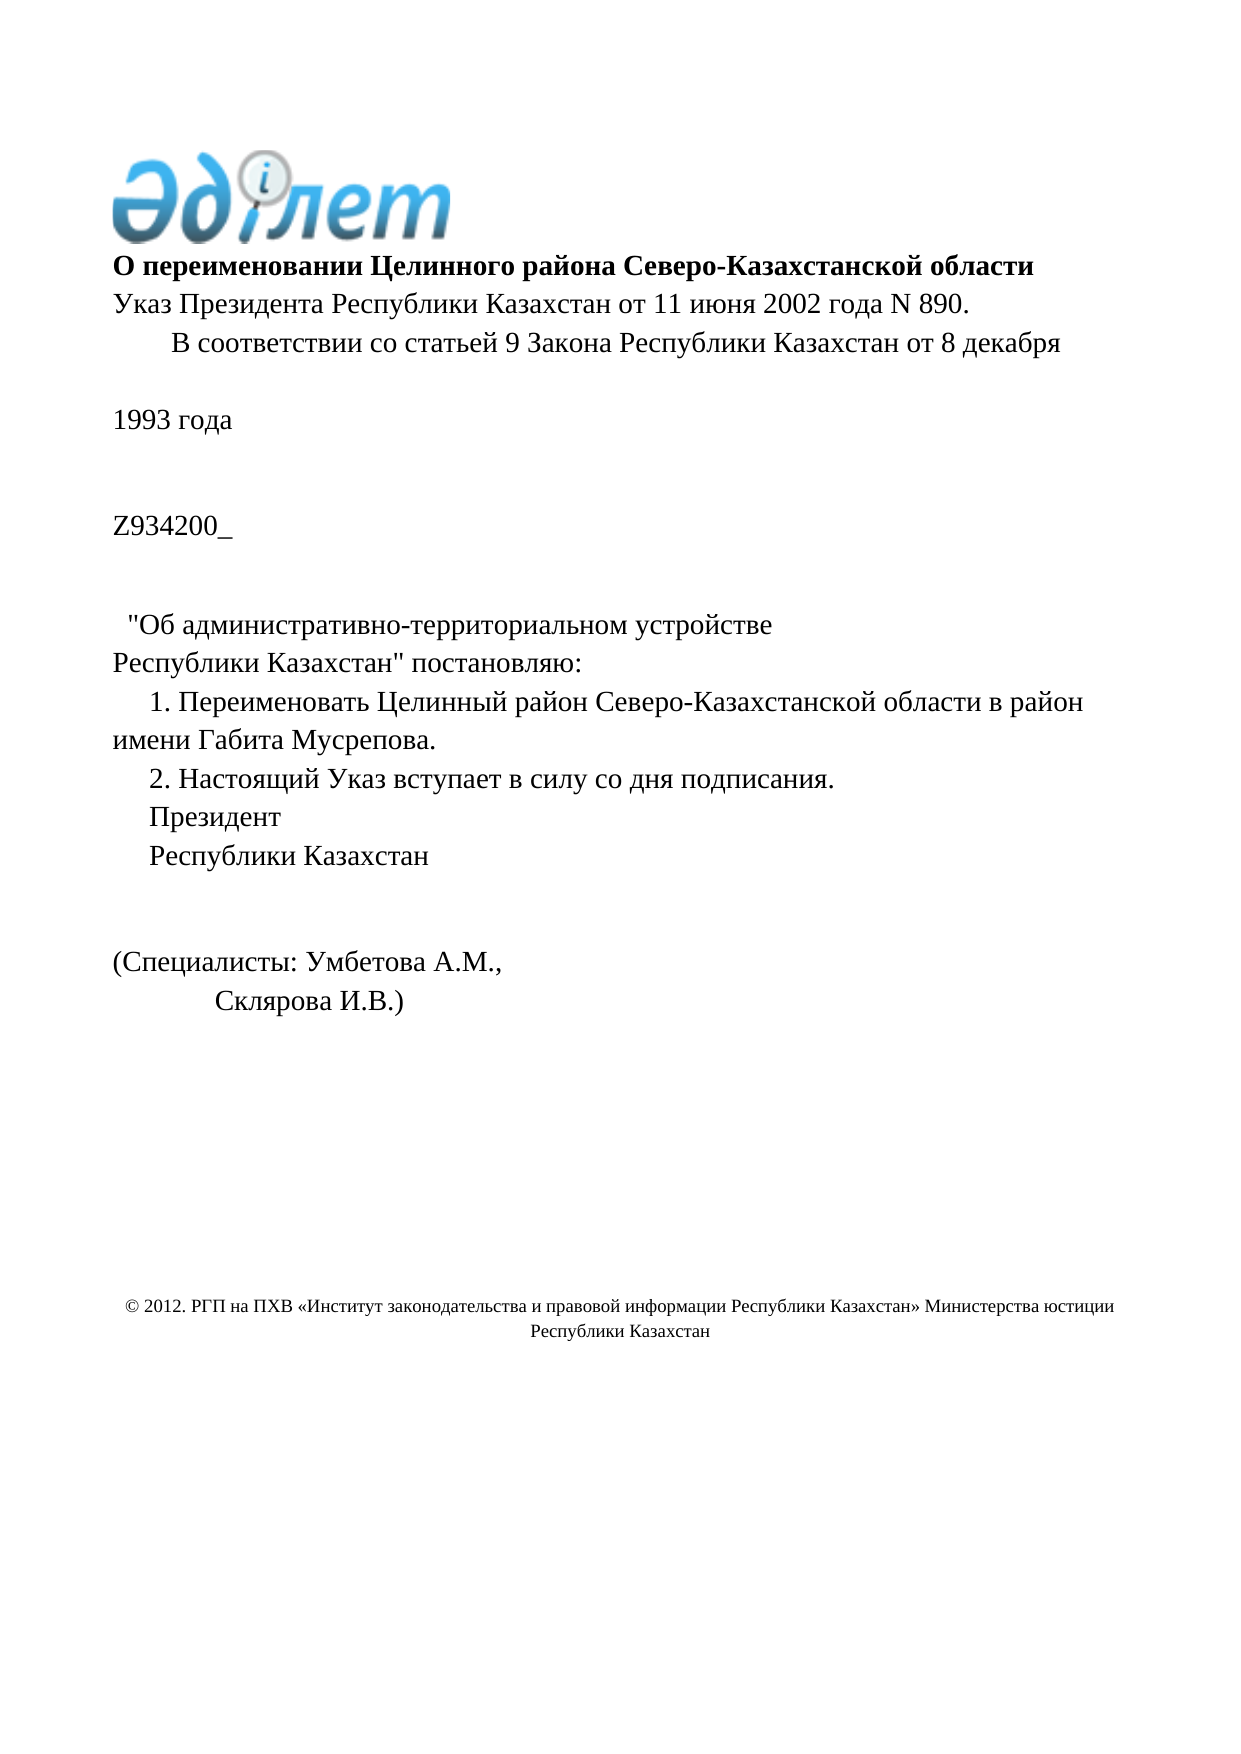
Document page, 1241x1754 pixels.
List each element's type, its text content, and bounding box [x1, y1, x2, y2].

text 1. Переименовать Целинный район Северо-Казахстанской области в район [112, 684, 1128, 717]
text Склярова И.В.) [112, 983, 1128, 1016]
text Республики Казахстан" постановляю: [112, 645, 1128, 679]
text О переименовании Целинного района Северо-Казахстанской области [112, 248, 1128, 281]
text "Об административно-территориальном устройстве [112, 607, 1128, 640]
text 2. Настоящий Указ вступает в силу со дня подписания. [112, 761, 1128, 794]
text В соответствии со статьей 9 Закона Республики Казахстан от 8 декабря [112, 325, 1128, 358]
text (Специалисты: Умбетова А.М., [112, 944, 1128, 978]
text 1993 года [112, 402, 1128, 435]
text имени Габита Мусрепова. [112, 722, 1128, 756]
text Президент [112, 799, 1128, 833]
text © 2012. РГП на ПХВ «Институт законодательства и правовой информации Республики Казахстан» Министерства юстиции Республики Казахстан [112, 1295, 1128, 1342]
text Республики Казахстан [112, 838, 1128, 872]
text Указ Президента Республики Казахстан от 11 июня 2002 года N 890. [112, 286, 1128, 320]
text Z934200_ [112, 508, 1128, 541]
picture [112, 150, 451, 244]
